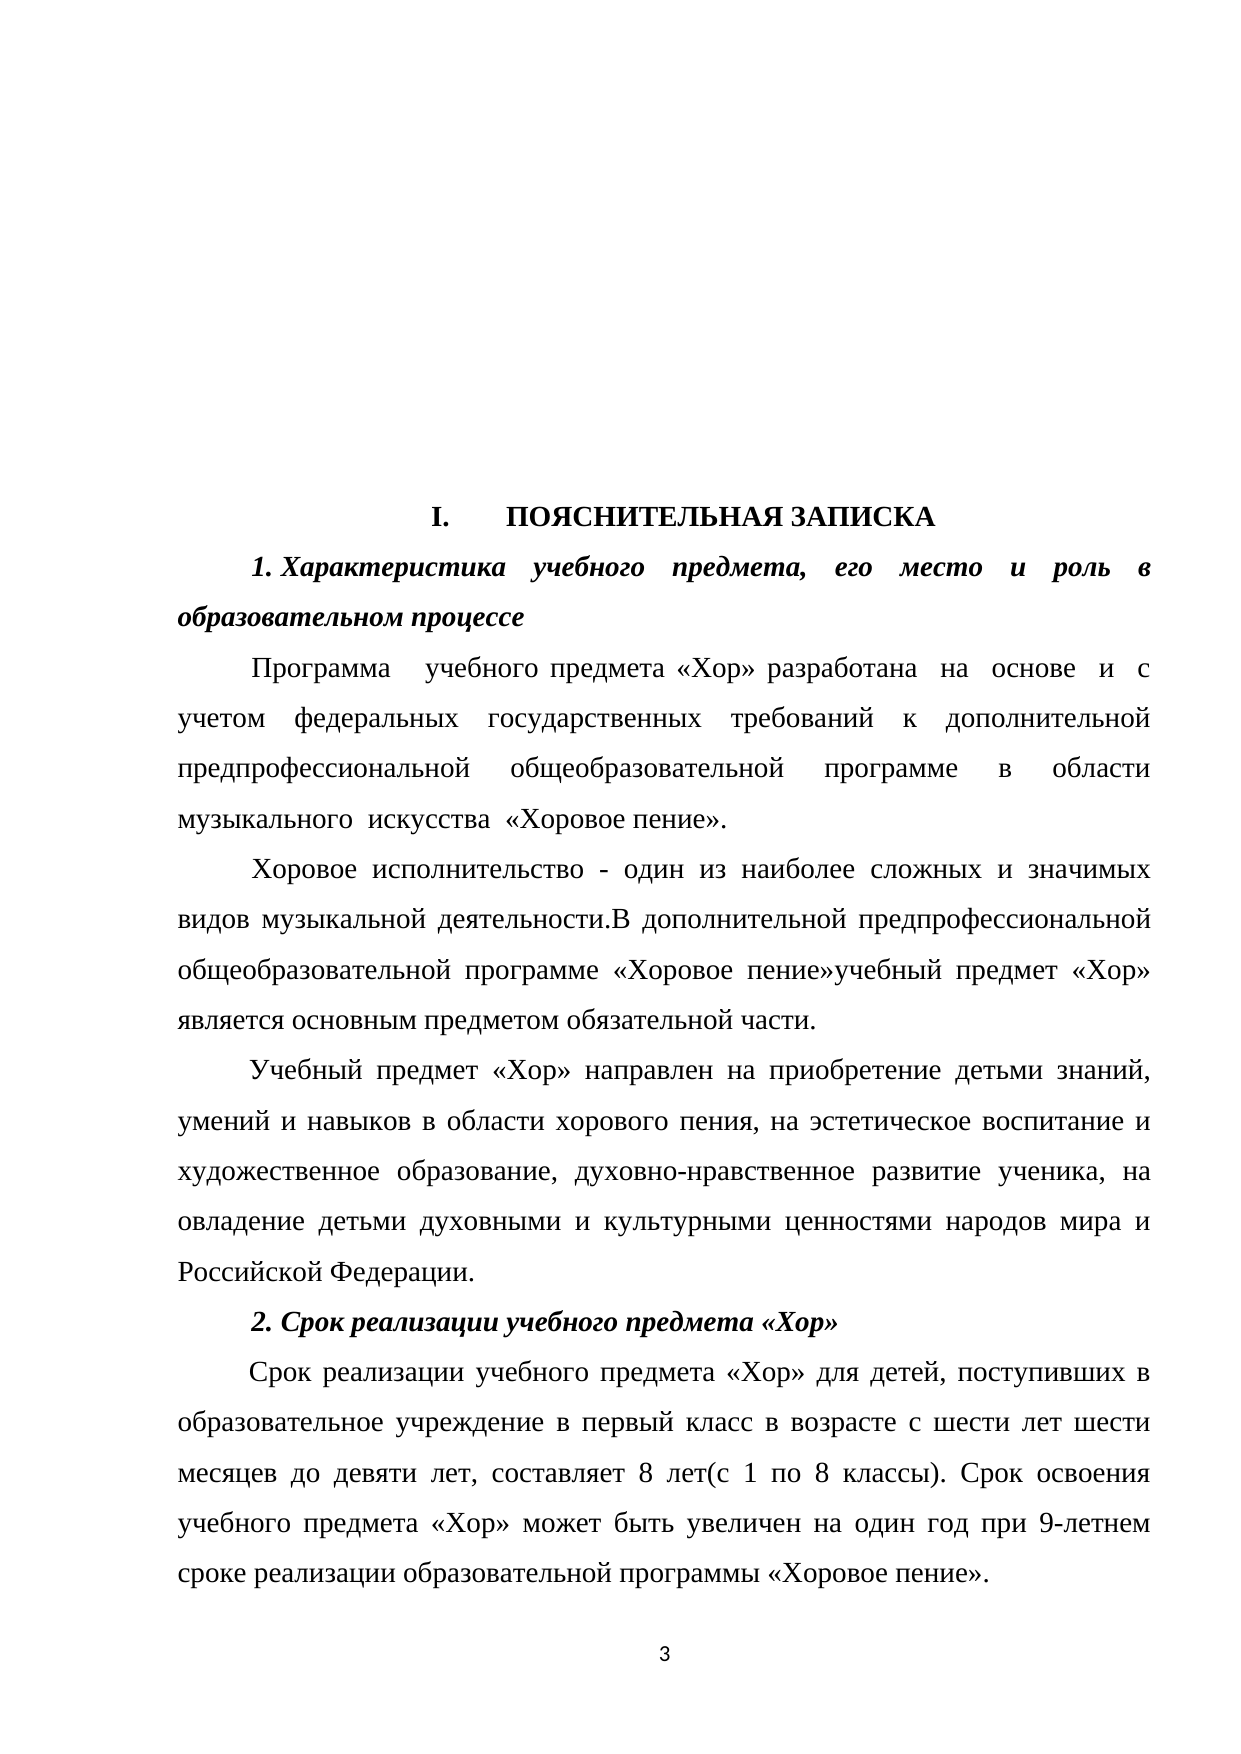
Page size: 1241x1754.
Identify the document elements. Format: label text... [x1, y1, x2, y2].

text Программа учебного предмета «Хор» разработана на основе и с учетом федеральных государственных требований к дополнительной предпрофессиональной общеобразовательной программе в области музыкального искусства «Хоровое пение». [177, 650, 1152, 834]
text Хоровое исполнительство - один из наиболее сложных и значимых видов музыкальной деятельности.В дополнительной предпрофессиональной общеобразовательной программе «Хоровое пение»учебный предмет «Хор» является основным предметом обязательной части. [177, 851, 1152, 1036]
list ПОЯСНИТЕЛЬНАЯ ЗАПИСКА [215, 499, 1152, 532]
list Срок реализации учебного предмета «Хор» [177, 1304, 1152, 1337]
text Учебный предмет «Хор» направлен на приобретение детьми знаний, умений и навыков в области хорового пения, на эстетическое воспитание и художественное образование, духовно-нравственное развитие ученика, на овладение детьми духовными и культурными ценностями народов мира и Российской Федерации. [177, 1052, 1152, 1287]
text Срок реализации учебного предмета «Хор» для детей, поступивших в образовательное учреждение в первый класс в возрасте с шести лет шести месяцев до девяти лет, составляет 8 лет(с 1 по 8 классы). Срок освоения учебного предмета «Хор» может быть увеличен на один год при 9-летнем сроке реализации образовательной программы «Хоровое пение». [177, 1354, 1152, 1589]
list Характеристика учебного предмета, его место и роль в образовательном процессе [177, 549, 1152, 633]
